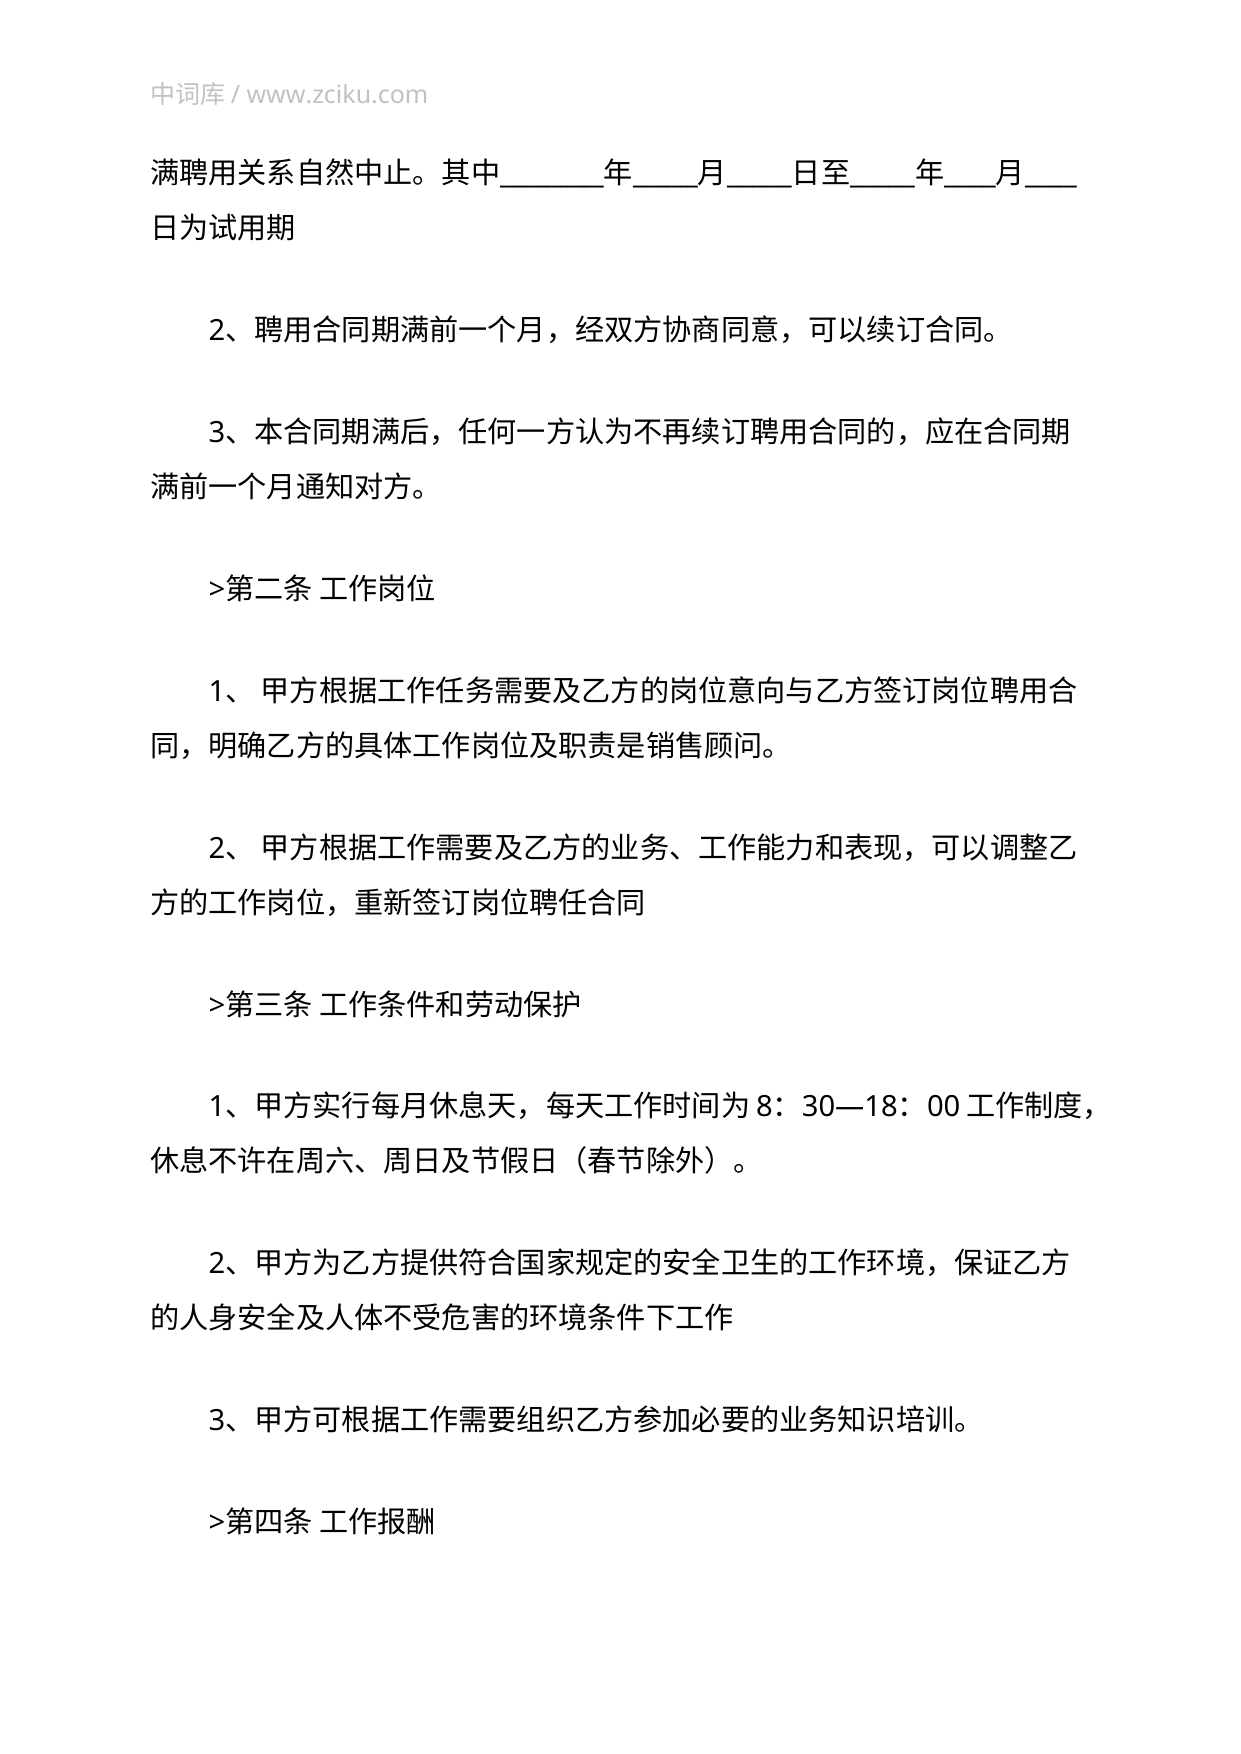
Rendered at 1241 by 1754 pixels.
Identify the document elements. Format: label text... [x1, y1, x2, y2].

text >第四条 工作报酬 [150, 1498, 1090, 1541]
text 3、甲方可根据工作需要组织乙方参加必要的业务知识培训。 [150, 1397, 1090, 1439]
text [150, 150, 1090, 247]
text 2、聘用合同期满前一个月，经双方协商同意，可以续订合同。 [150, 307, 1090, 349]
text >第二条 工作岗位 [150, 566, 1090, 608]
text 2、甲方为乙方提供符合国家规定的安全卫生的工作环境，保证乙方的人身安全及人体不受危害的环境条件下工作 [150, 1240, 1090, 1337]
text 1、甲方实行每月休息天，每天工作时间为8：30—18：00工作制度，休息不许在周六、周日及节假日（春节除外）。 [150, 1083, 1090, 1180]
text 3、本合同期满后，任何一方认为不再续订聘用合同的，应在合同期满前一个月通知对方。 [150, 409, 1090, 506]
text 2、 甲方根据工作需要及乙方的业务、工作能力和表现，可以调整乙方的工作岗位，重新签订岗位聘任合同 [150, 824, 1090, 922]
text >第三条 工作条件和劳动保护 [150, 981, 1090, 1023]
text 1、 甲方根据工作任务需要及乙方的岗位意向与乙方签订岗位聘用合同，明确乙方的具体工作岗位及职责是销售顾问。 [150, 667, 1090, 765]
